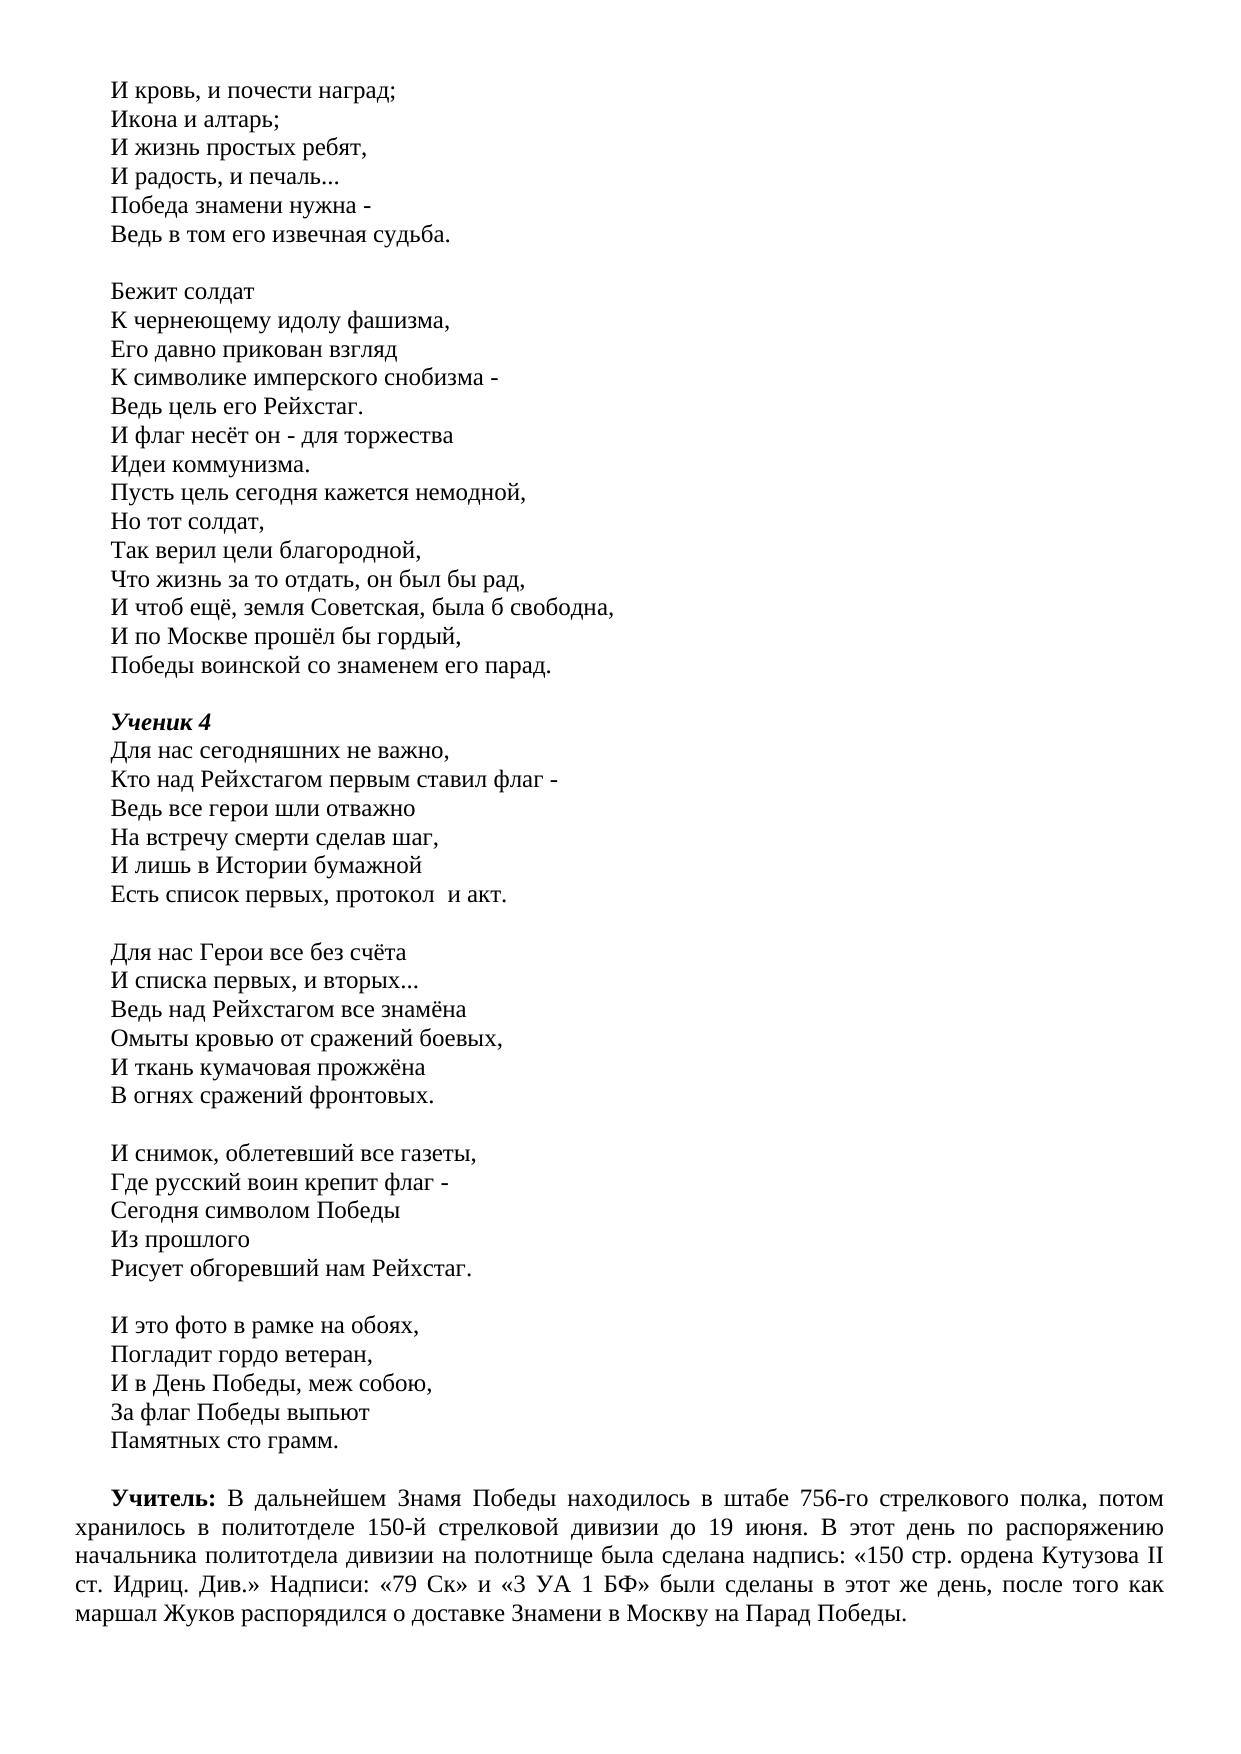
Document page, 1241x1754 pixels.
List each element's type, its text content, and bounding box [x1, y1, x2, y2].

text Для нас сегодняшних не важно, Кто над Рейхстагом первым ставил флаг - Ведь все герои шли отважно На встречу смерти сделав шаг, И лишь в Истории бумажной Есть список первых, протокол и акт. Для нас Герои все без счёта И списка первых, и вторых... Ведь над Рейхстагом все знамёна Омыты кровью от сражений боевых, И ткань кумачовая прожжёна В огнях сражений фронтовых. И снимок, облетевший все газеты, Где русский воин крепит флаг - Сегодня символом Победы Из прошлого Рисует обгоревший нам Рейхстаг. И это фото в рамке на обоях, Погладит гордо ветеран, И в День Победы, меж собою, За флаг Победы выпьют Памятных сто грамм. [110, 736, 1165, 1454]
text Учитель: В дальнейшем Знамя Победы находилось в штабе 756-го стрелкового полка, потом хранилось в политотделе 150-й стрелковой дивизии до 19 июня. В этот день по распоряжению начальника политотдела дивизии на полотнище была сделана надпись: «150 стр. ордена Кутузова II ст. Идриц. Див.» Надписи: «79 Ск» и «3 УА 1 БФ» были сделаны в этот же день, после того как маршал Жуков распорядился о доставке Знамени в Москву на Парад Победы. [75, 1483, 1165, 1627]
